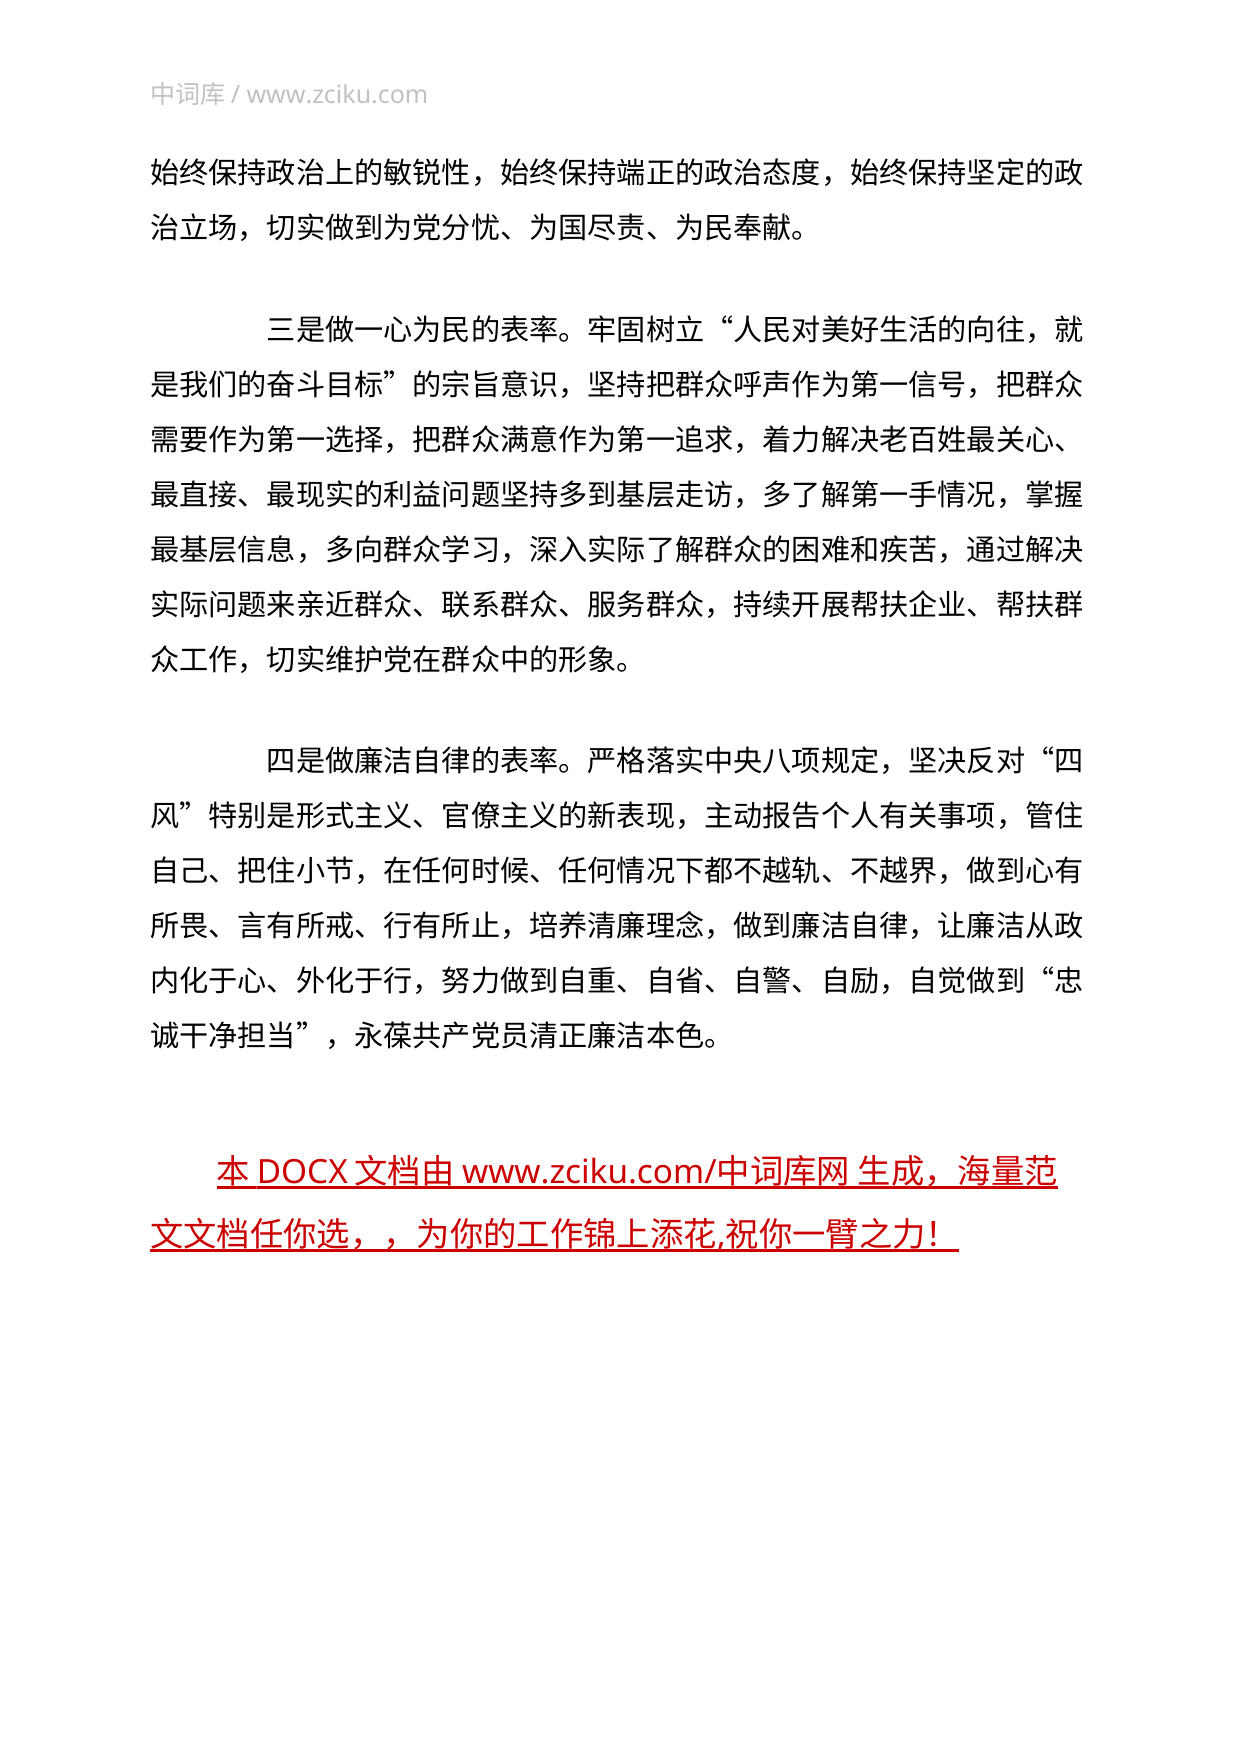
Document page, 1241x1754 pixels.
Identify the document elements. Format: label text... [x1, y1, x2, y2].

text 本DOCX文档由 www.zciku.com/中词库网 生成，海量范文文档任你选，，为你的工作锦上添花,祝你一臂之力！ [150, 1145, 1090, 1257]
text 三是做一心为民的表率。牢固树立“人民对美好生活的向往，就是我们的奋斗目标”的宗旨意识，坚持把群众呼声作为第一信号，把群众需要作为第一选择，把群众满意作为第一追求，着力解决老百姓最关心、最直接、最现实的利益问题坚持多到基层走访，多了解第一手情况，掌握最基层信息，多向群众学习，深入实际了解群众的困难和疾苦，通过解决实际问题来亲近群众、联系群众、服务群众，持续开展帮扶企业、帮扶群众工作，切实维护党在群众中的形象。 [150, 307, 1090, 678]
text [150, 150, 1090, 247]
text 四是做廉洁自律的表率。严格落实中央八项规定，坚决反对“四风”特别是形式主义、官僚主义的新表现，主动报告个人有关事项，管住自己、把住小节，在任何时候、任何情况下都不越轨、不越界，做到心有所畏、言有所戒、行有所止，培养清廉理念，做到廉洁自律，让廉洁从政内化于心、外化于行，努力做到自重、自省、自警、自励，自觉做到“忠诚干净担当”，永葆共产党员清正廉洁本色。 [150, 738, 1090, 1054]
